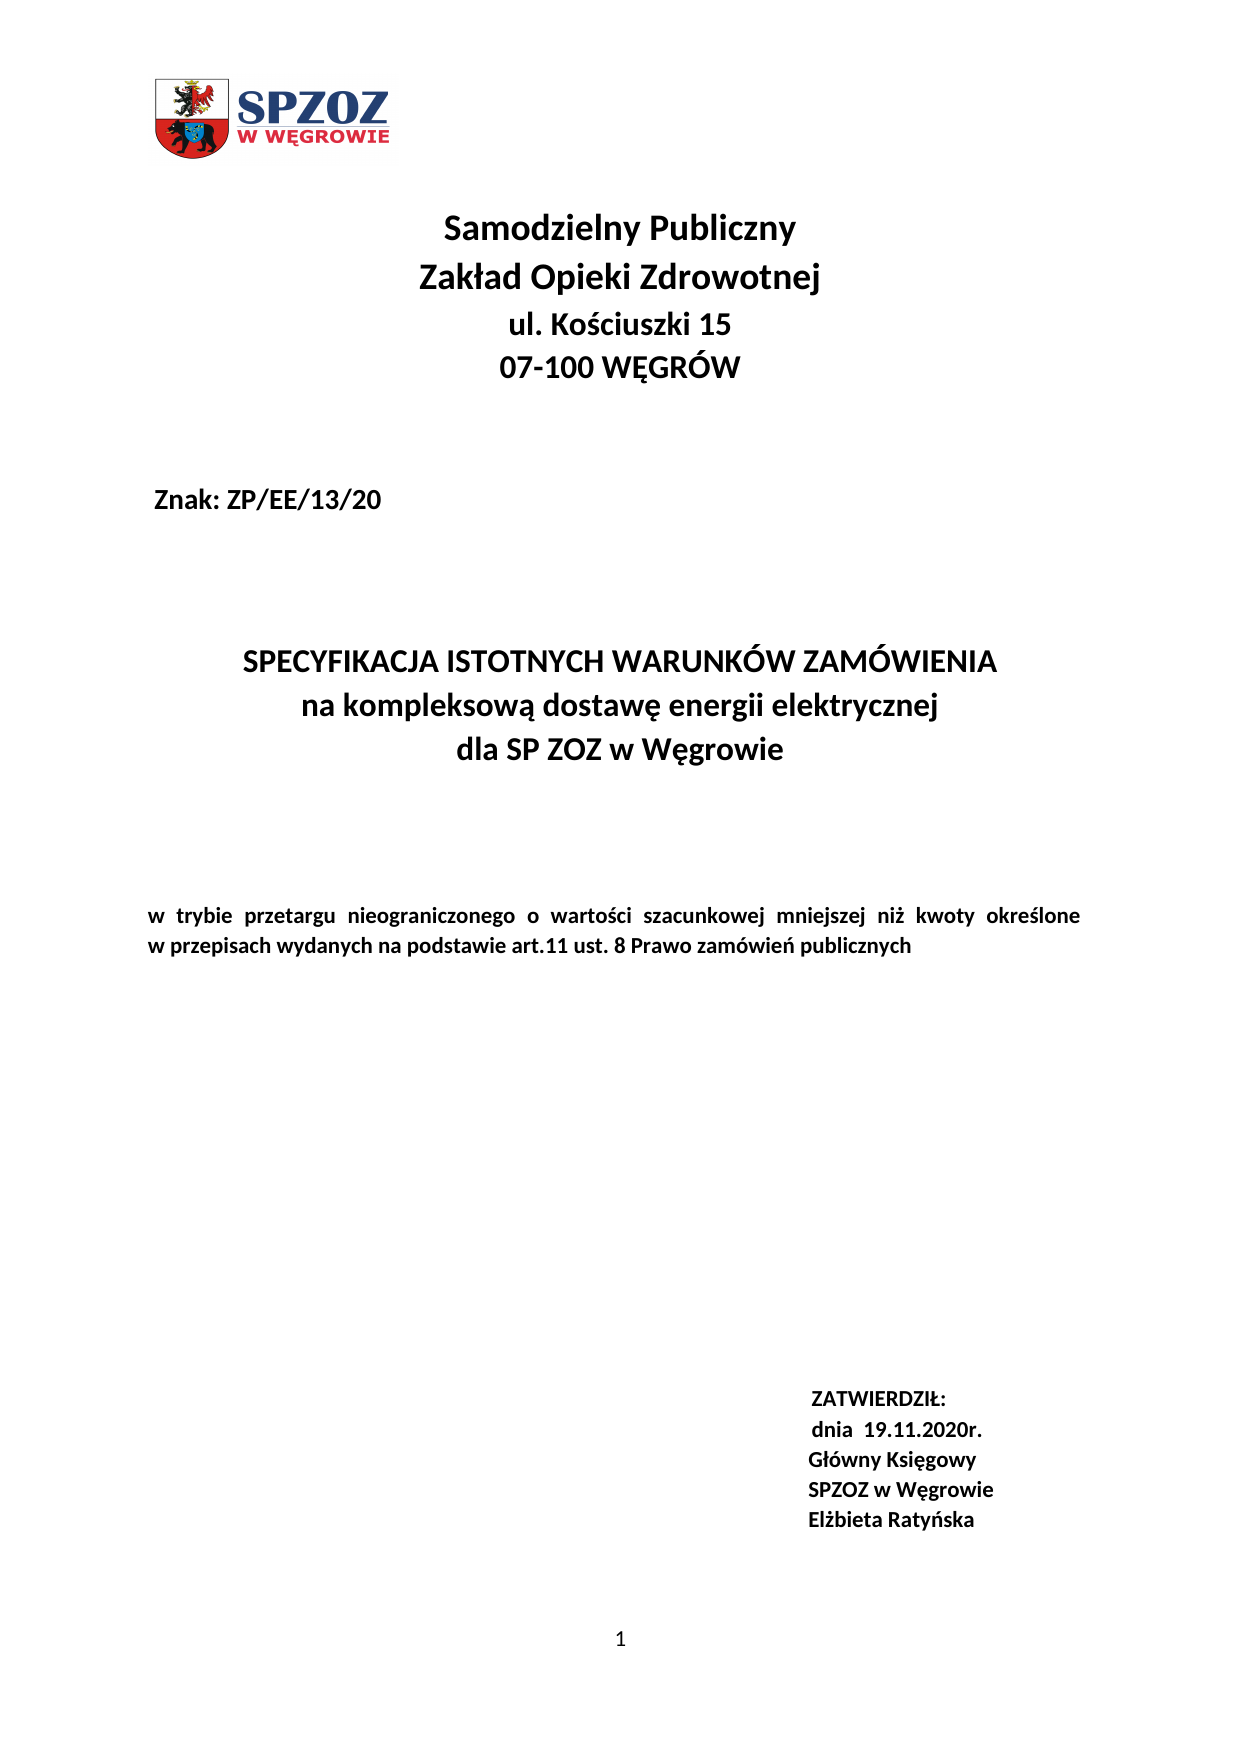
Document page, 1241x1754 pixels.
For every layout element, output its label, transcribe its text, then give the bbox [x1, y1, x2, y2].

text Elżbieta Ratyńska [664, 1505, 1093, 1533]
text Samodzielny Publiczny [148, 203, 1093, 249]
text SPECYFIKACJA ISTOTNYCH WARUNKÓW ZAMÓWIENIA [148, 640, 1093, 681]
text 07-100 WĘGRÓW [148, 346, 1093, 387]
text w trybie przetargu nieograniczonego o wartości szacunkowej mniejszej niż kwoty określone w przepisach wydanych na podstawie art.11 ust. 8 Prawo zamówień publicznych [148, 901, 1093, 959]
picture [147, 73, 400, 166]
text Znak: ZP/EE/13/20 [148, 481, 1093, 517]
text ZATWIERDZIŁ: [738, 1384, 1093, 1413]
text Zakład Opieki Zdrowotnej [148, 253, 1093, 299]
text dnia 19.11.2020r. [738, 1415, 1093, 1443]
text dla SP ZOZ w Węgrowie [148, 728, 1093, 769]
text na kompleksową dostawę energii elektrycznej [148, 684, 1093, 725]
text Główny Księgowy [664, 1445, 1093, 1473]
text ul. Kościuszki 15 [148, 302, 1093, 343]
text SPZOZ w Węgrowie [664, 1475, 1093, 1503]
